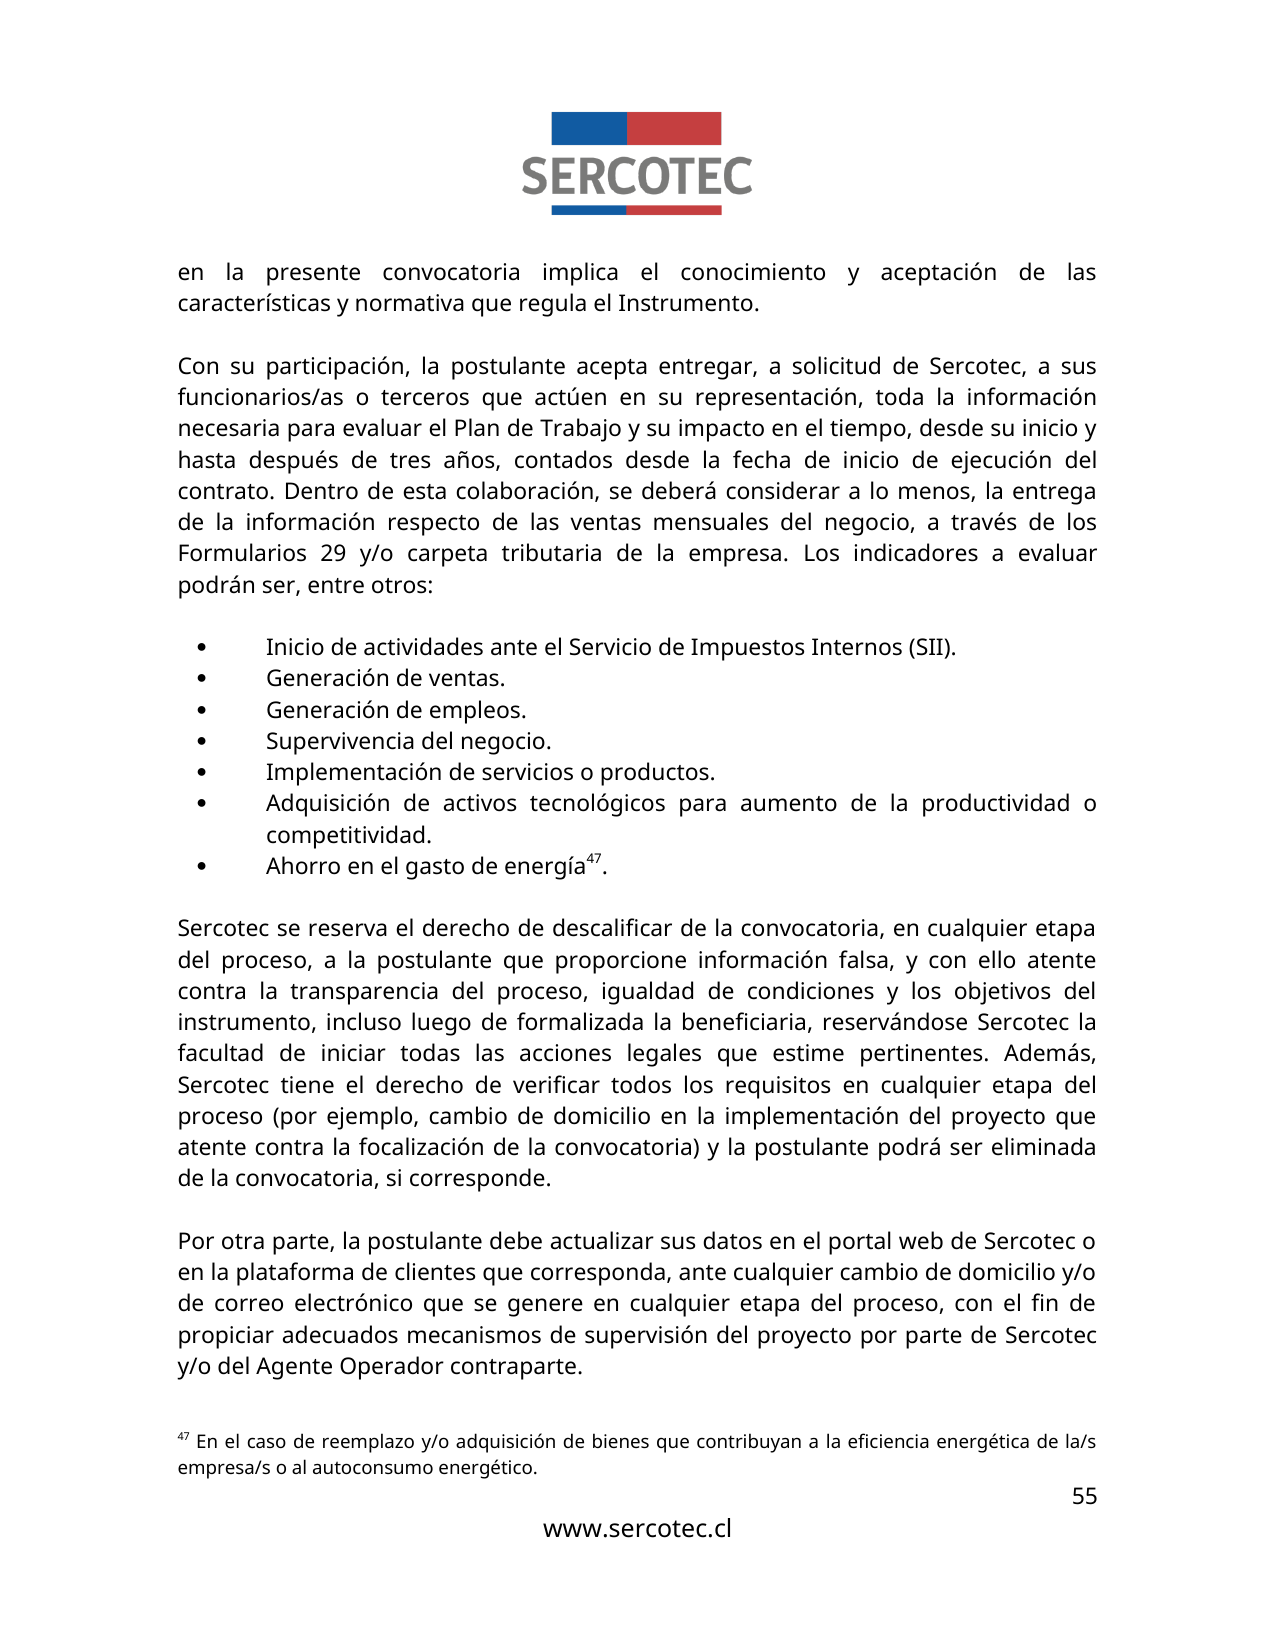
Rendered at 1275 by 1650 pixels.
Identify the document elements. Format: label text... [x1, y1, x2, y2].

text Con su participación, la postulante acepta entregar, a solicitud de Sercotec, a sus funcionarios/as o terceros que actúen en su representación, toda la información necesaria para evaluar el Plan de Trabajo y su impacto en el tiempo, desde su inicio y hasta después de tres años, contados desde la fecha de inicio de ejecución del contrato. Dentro de esta colaboración, se deberá considerar a lo menos, la entrega de la información respecto de las ventas mensuales del negocio, a través de los Formularios 29 y/o carpeta tributaria de la empresa. Los indicadores a evaluar podrán ser, entre otros: [177, 350, 1098, 600]
list Implementación de servicios o productos. [198, 756, 1098, 787]
list Supervivencia del negocio. [198, 725, 1098, 756]
list Generación de empleos. [198, 694, 1098, 725]
list Inicio de actividades ante el Servicio de Impuestos Internos (SII). [198, 631, 1098, 662]
text Sercotec se reserva el derecho de descalificar de la convocatoria, en cualquier etapa del proceso, a la postulante que proporcione información falsa, y con ello atente contra la transparencia del proceso, igualdad de condiciones y los objetivos del instrumento, incluso luego de formalizada la beneficiaria, reservándose Sercotec la facultad de iniciar todas las acciones legales que estime pertinentes. Además, Sercotec tiene el derecho de verificar todos los requisitos en cualquier etapa del proceso (por ejemplo, cambio de domicilio en la implementación del proyecto que atente contra la focalización de la convocatoria) y la postulante podrá ser eliminada de la convocatoria, si corresponde. [177, 912, 1098, 1194]
list Adquisición de activos tecnológicos para aumento de la productividad o competitividad. [198, 787, 1098, 850]
picture [512, 105, 763, 225]
list Generación de ventas. [198, 662, 1098, 694]
text Por otra parte, la postulante debe actualizar sus datos en el portal web de Sercotec o en la plataforma de clientes que corresponda, ante cualquier cambio de domicilio y/o de correo electrónico que se genere en cualquier etapa del proceso, con el fin de propiciar adecuados mecanismos de supervisión del proyecto por parte de Sercotec y/o del Agente Operador contraparte. [177, 1225, 1098, 1381]
list Ahorro en el gasto de energía. [198, 850, 1098, 881]
